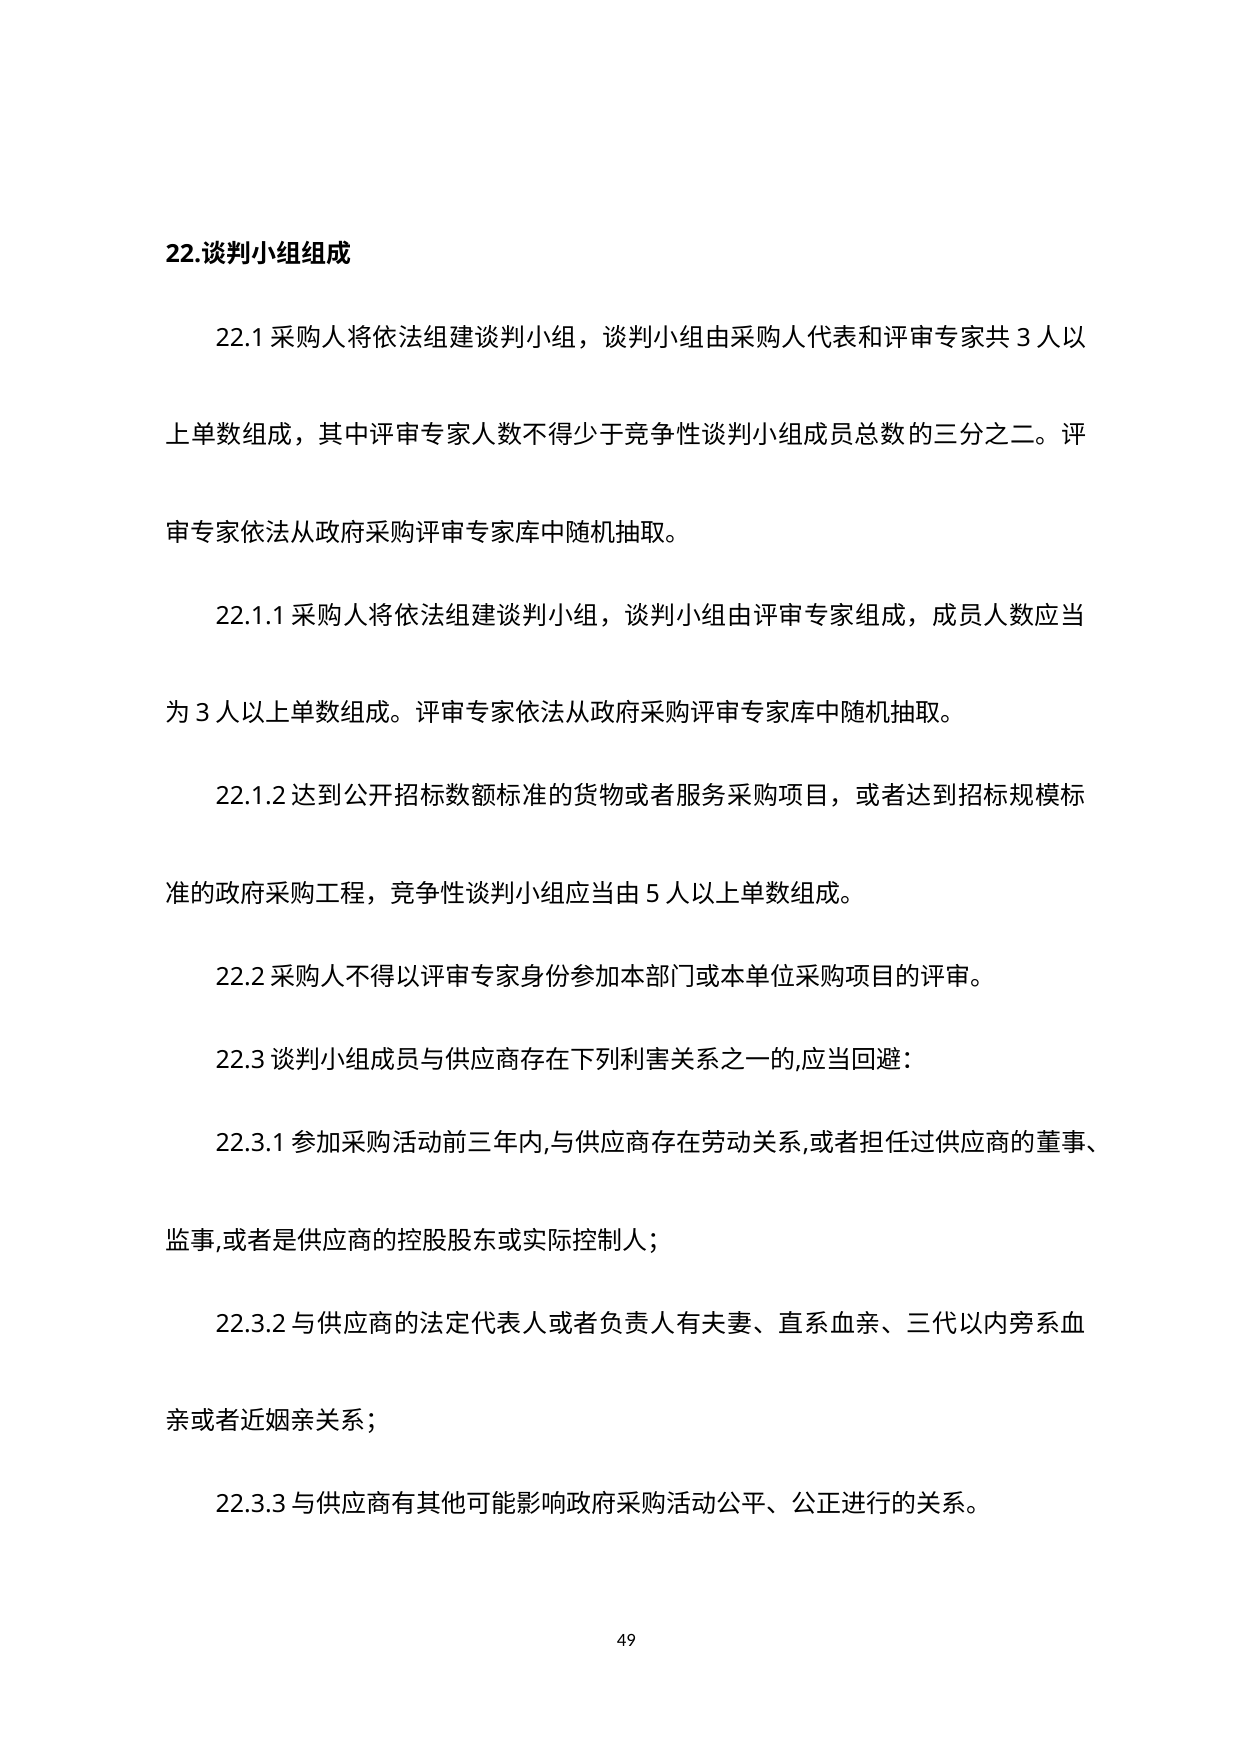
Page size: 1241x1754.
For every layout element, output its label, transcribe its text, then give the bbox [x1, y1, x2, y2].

text 22.3.2与供应商的法定代表人或者负责人有夫妻、直系血亲、三代以内旁系血亲或者近姻亲关系； [165, 1289, 1087, 1451]
text 22.1采购人将依法组建谈判小组，谈判小组由采购人代表和评审专家共3人以上单数组成，其中评审专家人数不得少于竞争性谈判小组成员总数的三分之二。评审专家依法从政府采购评审专家库中随机抽取。 [165, 303, 1087, 563]
text 22.2采购人不得以评审专家身份参加本部门或本单位采购项目的评审。 [165, 942, 1087, 1007]
text 22.1.1采购人将依法组建谈判小组，谈判小组由评审专家组成，成员人数应当为3人以上单数组成。评审专家依法从政府采购评审专家库中随机抽取。 [165, 581, 1087, 743]
text 22.1.2达到公开招标数额标准的货物或者服务采购项目，或者达到招标规模标准的政府采购工程，竞争性谈判小组应当由5人以上单数组成。 [165, 761, 1087, 924]
text 22.3.1参加采购活动前三年内,与供应商存在劳动关系,或者担任过供应商的董事、监事,或者是供应商的控股股东或实际控制人； [165, 1108, 1087, 1271]
text 22.3谈判小组成员与供应商存在下列利害关系之一的,应当回避： [165, 1025, 1087, 1090]
text 22.3.3与供应商有其他可能影响政府采购活动公平、公正进行的关系。 [165, 1469, 1087, 1534]
text 22.谈判小组组成 [165, 219, 1087, 284]
